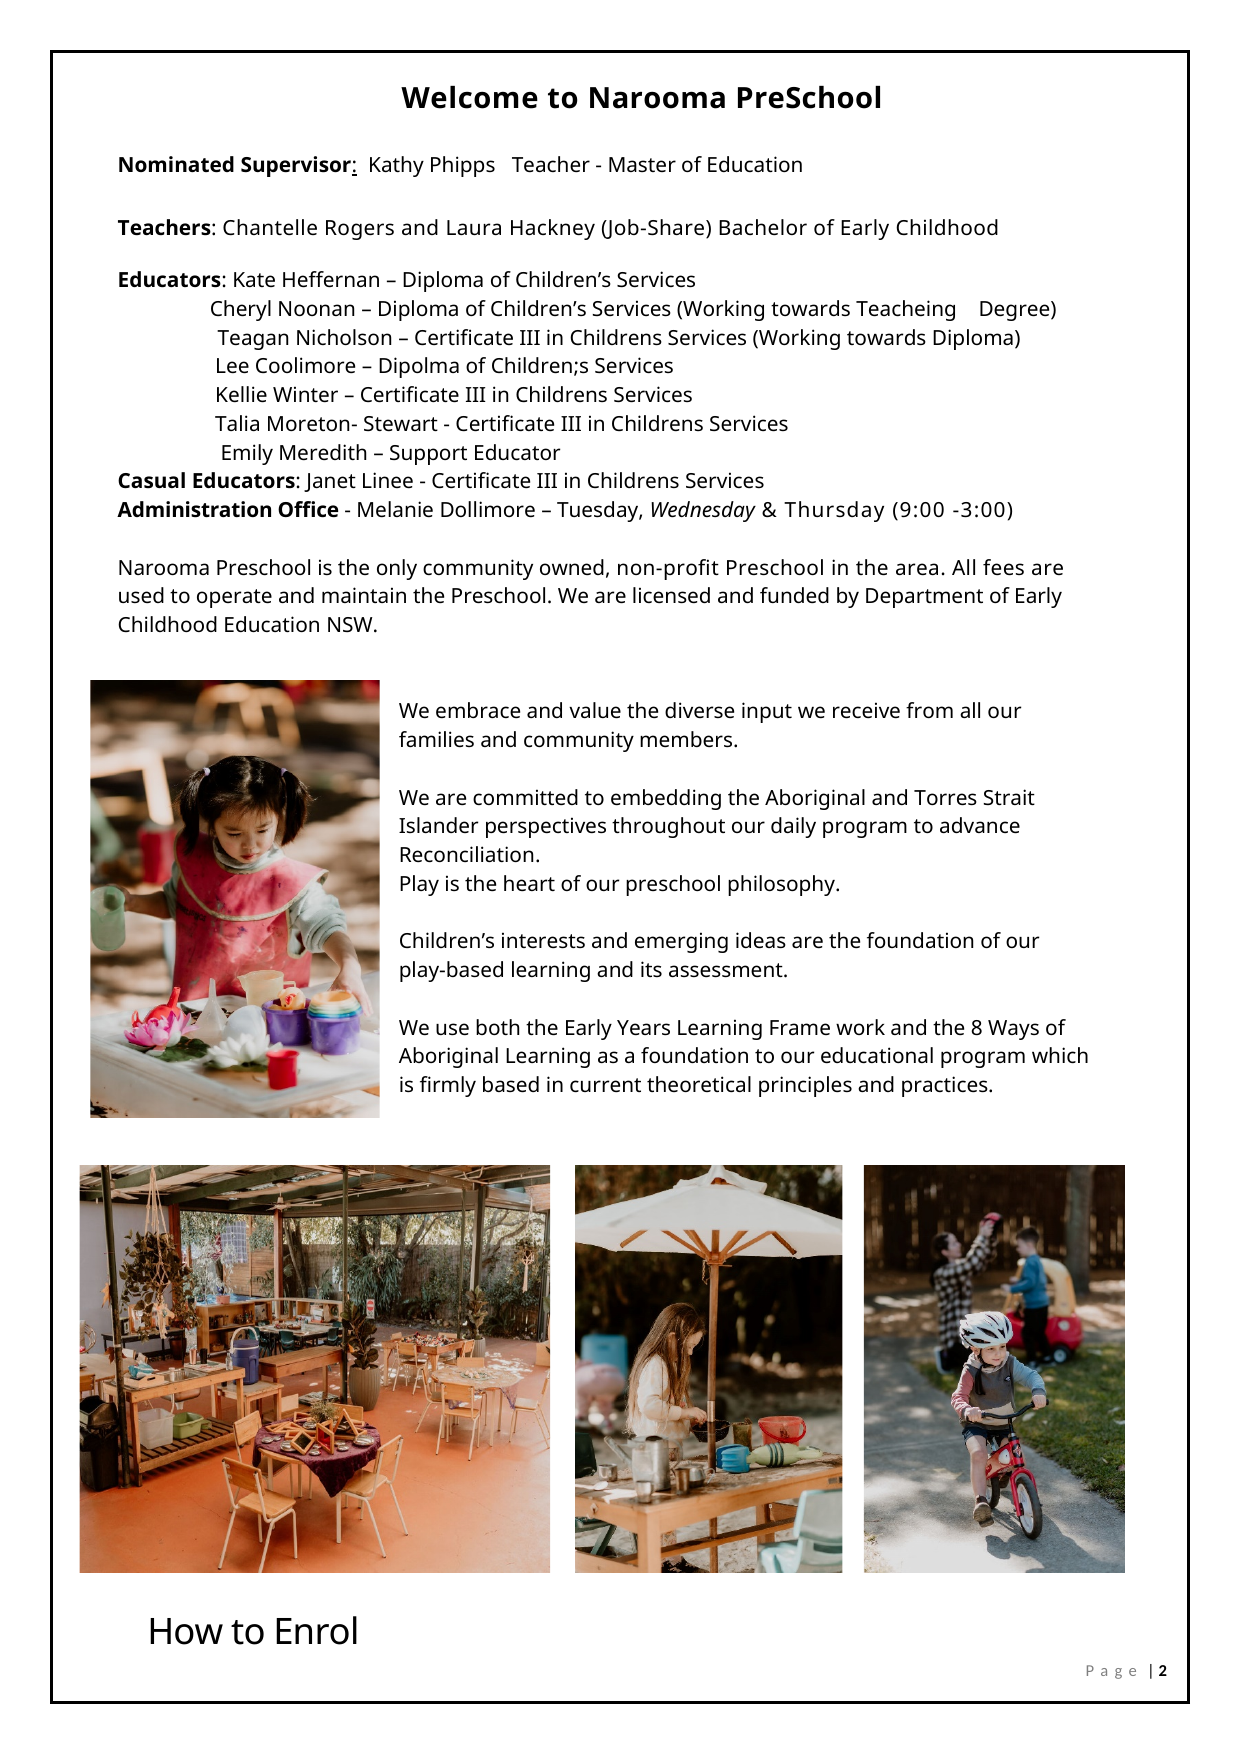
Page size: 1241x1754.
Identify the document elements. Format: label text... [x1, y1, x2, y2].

text Casual Educators: Janet Linee - Certificate III in Childrens Services [117, 466, 1167, 495]
text We use both the Early Years Learning Frame work and the 8 Ways of Aboriginal Learning as a foundation to our educational program which is firmly based in current theoretical principles and practices. [380, 1012, 1092, 1099]
text Emily Meredith – Support Educator [117, 437, 1167, 466]
text Welcome to Narooma PreSchool [117, 75, 1167, 117]
text Cheryl Noonan – Diploma of Children’s Services (Working towards Teacheing Degree) [117, 294, 1167, 322]
text Administration Office - Melanie Dollimore – Tuesday, Wednesday & Thursday (9:00 -3:00) [117, 495, 1167, 524]
text Kellie Winter – Certificate III in Childrens Services [117, 380, 1167, 409]
picture [573, 1165, 842, 1572]
text Educators: Kate Heffernan – Diploma of Children’s Services [117, 265, 1167, 294]
text Play is the heart of our preschool philosophy. [380, 869, 1092, 897]
text Teachers: Chantelle Rogers and Laura Hackney (Job-Share) Bachelor of Early Childhood [117, 202, 1167, 244]
text We embrace and value the diverse input we receive from all our families and community members. [380, 696, 1092, 754]
text Lee Coolimore – Dipolma of Children;s Services [117, 351, 1167, 380]
text Nominated Supervisor: Kathy Phipps Teacher - Master of Education [117, 138, 1167, 181]
picture [78, 1165, 550, 1572]
text Children’s interests and emerging ideas are the foundation of our play-based learning and its assessment. [380, 926, 1092, 984]
picture [862, 1165, 1125, 1572]
picture [88, 680, 380, 1115]
text Talia Moreton- Stewart - Certificate III in Childrens Services [117, 409, 1167, 437]
text We are committed to embedding the Aboriginal and Torres Strait Islander perspectives throughout our daily program to advance Reconciliation. [380, 782, 1092, 869]
text Teagan Nicholson – Certificate III in Childrens Services (Working towards Diploma) [147, 322, 1167, 351]
text Narooma Preschool is the only community owned, non-profit Preschool in the area. All fees are used to operate and maintain the Preschool. We are licensed and funded by Department of Early Childhood Education NSW. [117, 552, 1092, 639]
